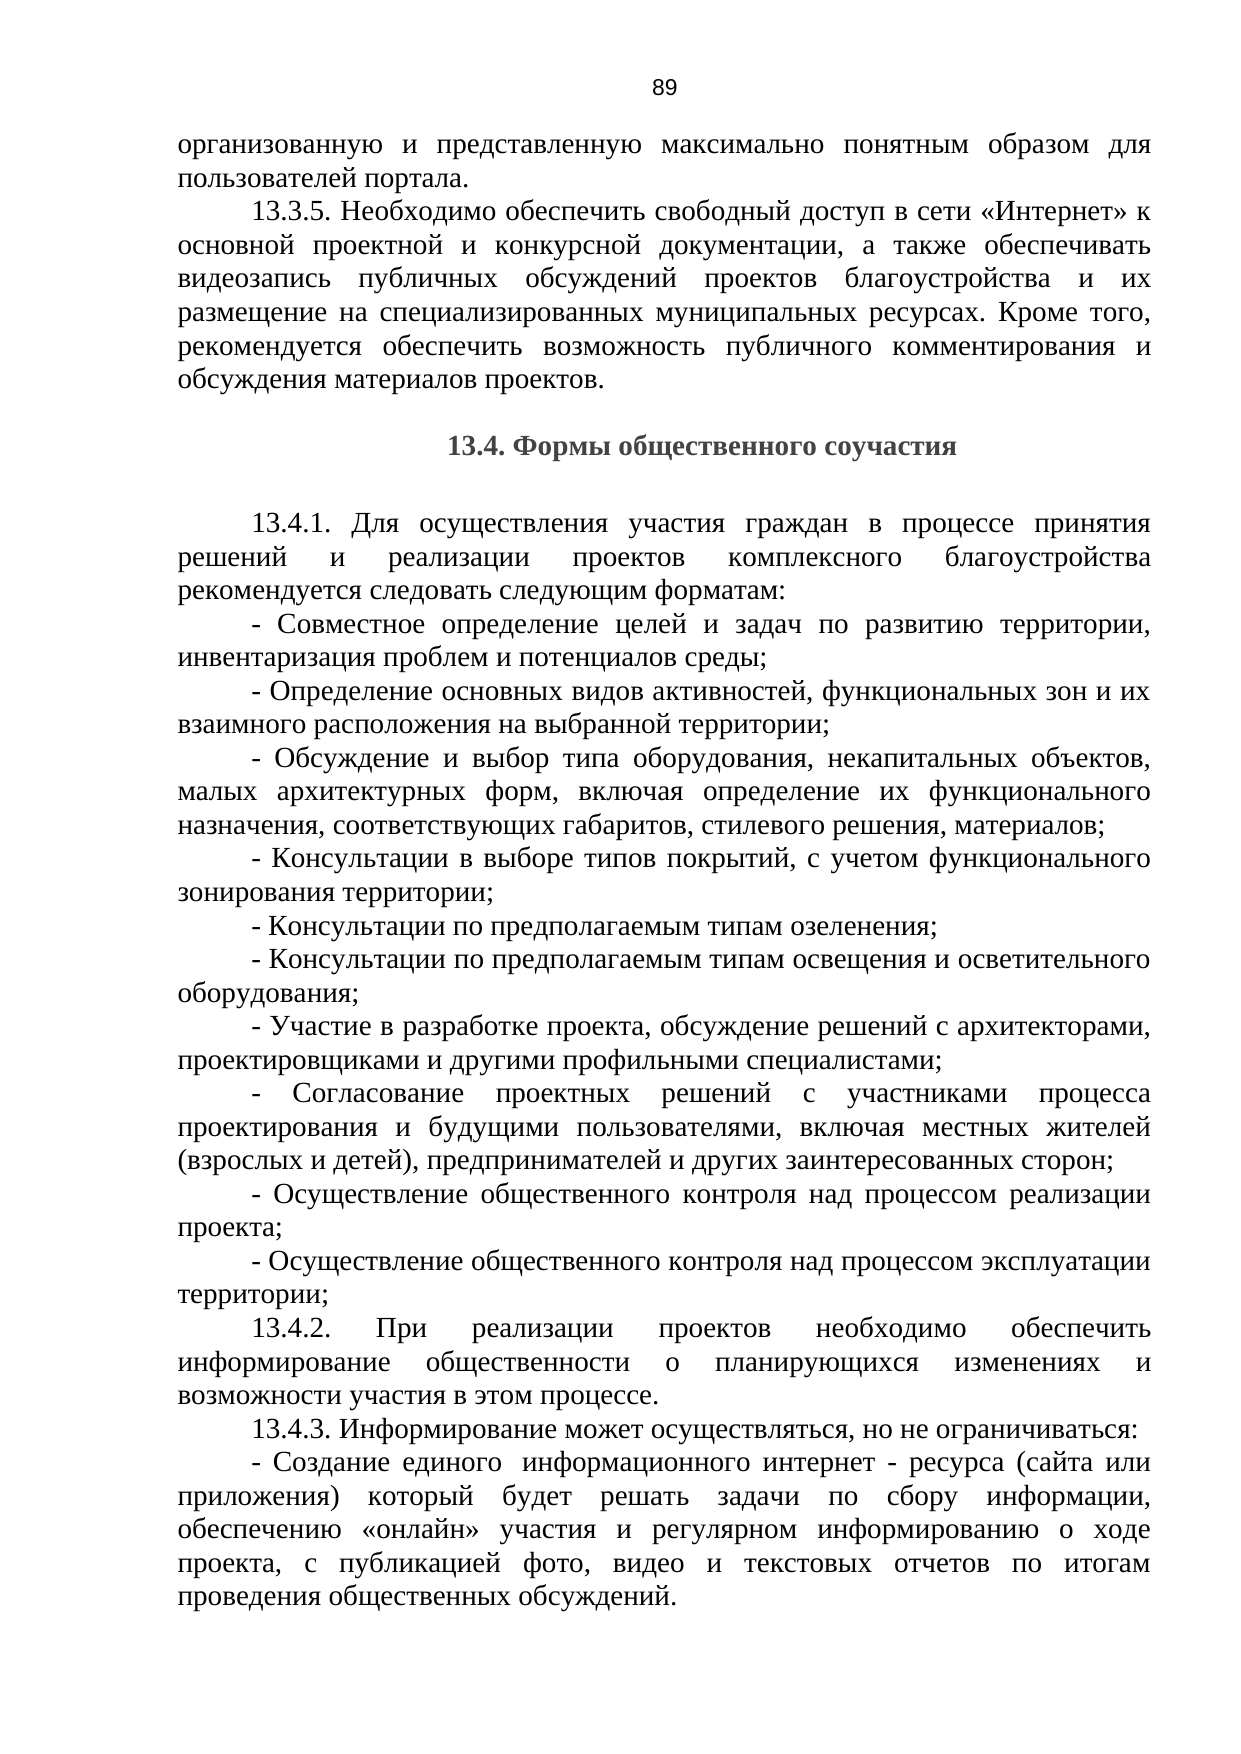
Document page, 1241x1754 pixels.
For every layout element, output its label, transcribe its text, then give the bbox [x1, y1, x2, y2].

text - Консультации в выборе типов покрытий, с учетом функционального зонирования территории; [177, 841, 1152, 908]
text 13.4.2. При реализации проектов необходимо обеспечить информирование общественности о планирующихся изменениях и возможности участия в этом процессе. [177, 1310, 1152, 1411]
text - Определение основных видов активностей, функциональных зон и их взаимного расположения на выбранной территории; [177, 673, 1152, 740]
text 13.4.1. Для осуществления участия граждан в процессе принятия решений и реализации проектов комплексного благоустройства рекомендуется следовать следующим форматам: [177, 505, 1152, 606]
text - Консультации по предполагаемым типам освещения и осветительного оборудования; [177, 941, 1152, 1008]
text - Осуществление общественного контроля над процессом реализации проекта; [177, 1176, 1152, 1243]
text - Консультации по предполагаемым типам озеленения; [177, 908, 1152, 941]
text - Обсуждение и выбор типа оборудования, некапитальных объектов, малых архитектурных форм, включая определение их функционального назначения, соответствующих габаритов, стилевого решения, материалов; [177, 740, 1152, 841]
text - Участие в разработке проекта, обсуждение решений с архитекторами, проектировщиками и другими профильными специалистами; [177, 1008, 1152, 1075]
text - Совместное определение целей и задач по развитию территории, инвентаризация проблем и потенциалов среды; [177, 606, 1152, 673]
text - Осуществление общественного контроля над процессом эксплуатации территории; [177, 1243, 1152, 1310]
text - Создание единого информационного интернет - ресурса (сайта или приложения) который будет решать задачи по сбору информации, обеспечению «онлайн» участия и регулярном информированию о ходе проекта, с публикацией фото, видео и текстовых отчетов по итогам проведения общественных обсуждений. [177, 1444, 1152, 1612]
text 13.4.3. Информирование может осуществляться, но не ограничиваться: [177, 1411, 1152, 1444]
text - Согласование проектных решений с участниками процесса проектирования и будущими пользователями, включая местных жителей (взрослых и детей), предпринимателей и других заинтересованных сторон; [177, 1075, 1152, 1176]
subtitle 13.4. Формы общественного соучастия [252, 428, 1152, 462]
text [177, 126, 1152, 193]
text 13.3.5. Необходимо обеспечить свободный доступ в сети «Интернет» к основной проектной и конкурсной документации, а также обеспечивать видеозапись публичных обсуждений проектов благоустройства и их размещение на специализированных муниципальных ресурсах. Кроме того, рекомендуется обеспечить возможность публичного комментирования и обсуждения материалов проектов. [177, 193, 1152, 395]
